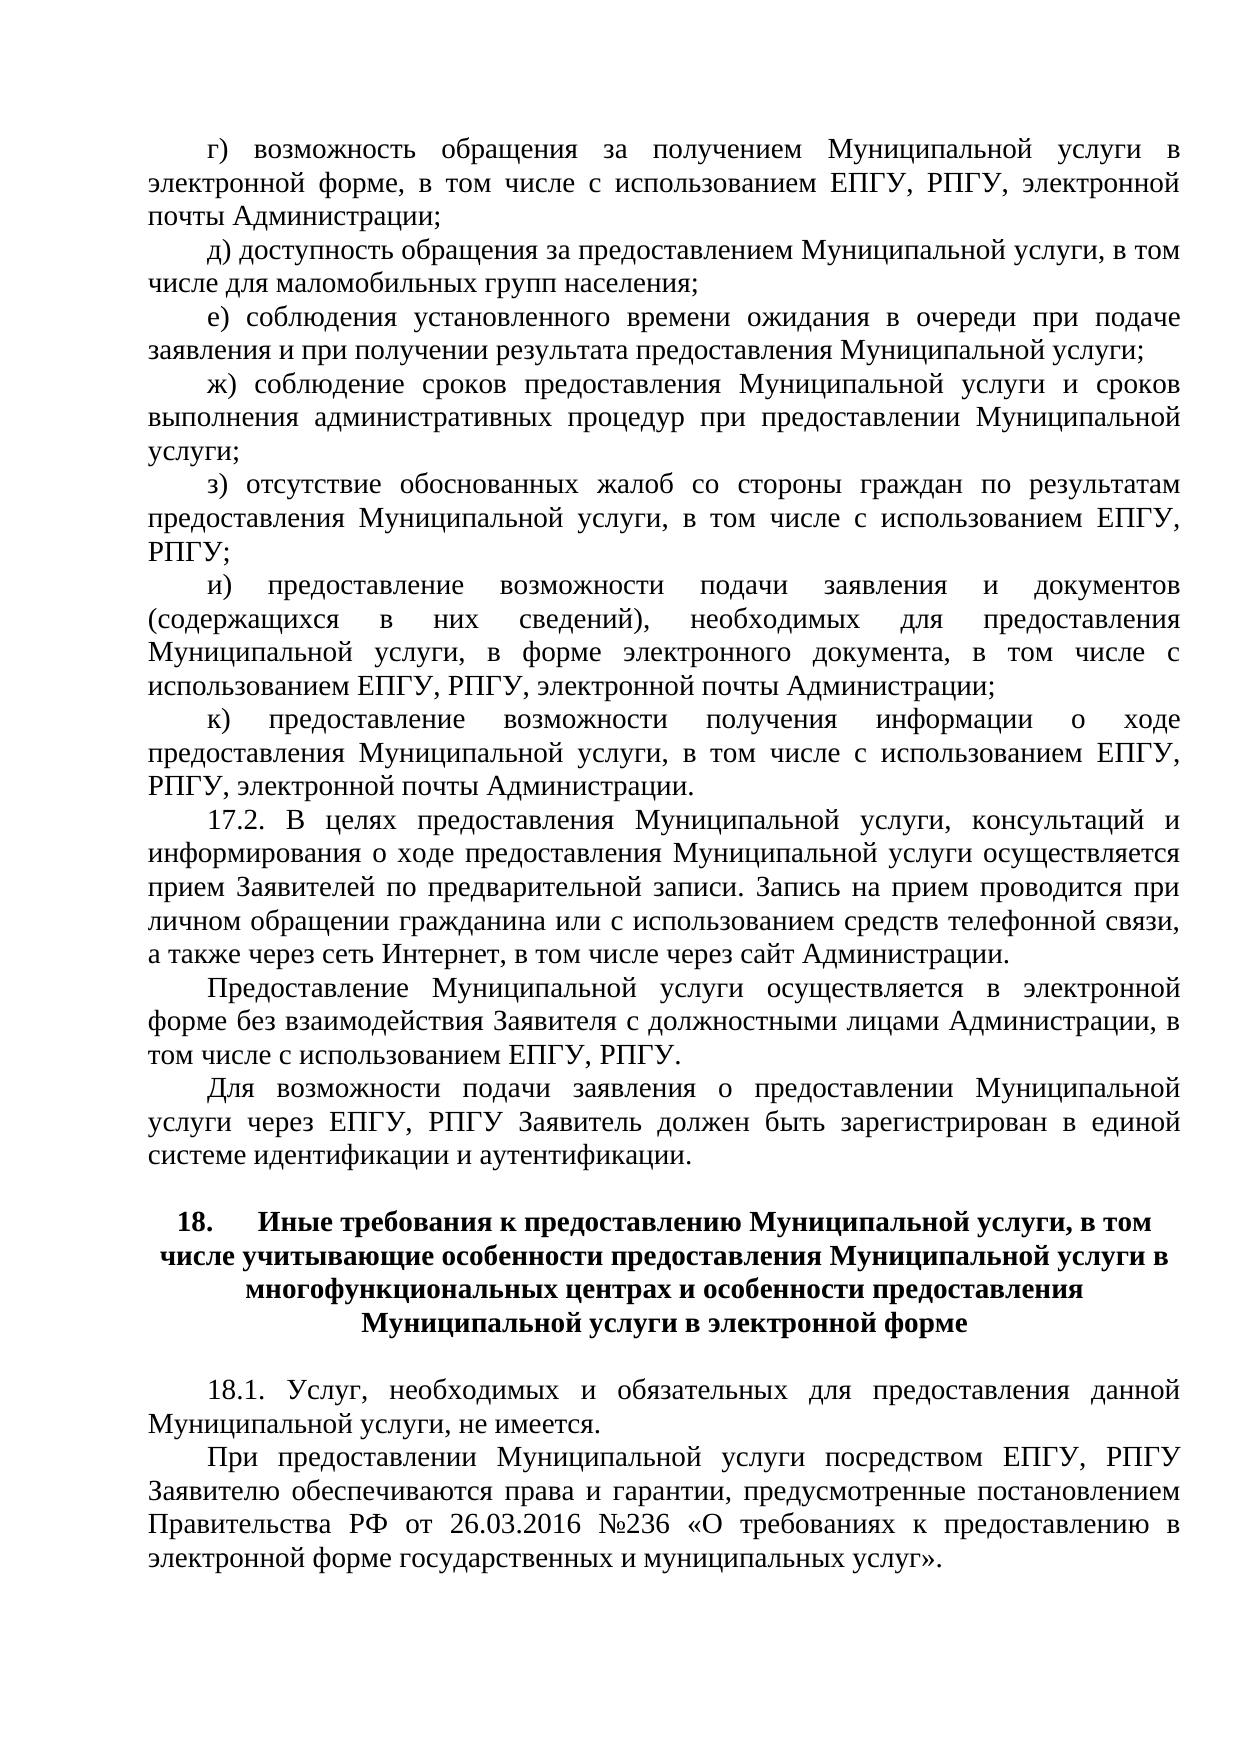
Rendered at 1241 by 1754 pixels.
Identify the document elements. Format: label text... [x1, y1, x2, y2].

text к) предоставление возможности получения информации о ходе предоставления Муниципальной услуги, в том числе с использованием ЕПГУ, РПГУ, электронной почты Администрации. [148, 701, 1181, 802]
text 18.1. Услуг, необходимых и обязательных для предоставления данной Муниципальной услуги, не имеется. [148, 1372, 1181, 1439]
text ж) соблюдение сроков предоставления Муниципальной услуги и сроков выполнения административных процедур при предоставлении Муниципальной услуги; [148, 366, 1181, 467]
text д) доступность обращения за предоставлением Муниципальной услуги, в том числе для маломобильных групп населения; [148, 232, 1181, 299]
text и) предоставление возможности подачи заявления и документов (содержащихся в них сведений), необходимых для предоставления Муниципальной услуги, в форме электронного документа, в том числе с использованием ЕПГУ, РПГУ, электронной почты Администрации; [148, 567, 1181, 701]
text е) соблюдения установленного времени ожидания в очереди при подаче заявления и при получении результата предоставления Муниципальной услуги; [148, 299, 1181, 366]
text При предоставлении Муниципальной услуги посредством ЕПГУ, РПГУ Заявителю обеспечиваются права и гарантии, предусмотренные постановлением Правительства РФ от 26.03.2016 №236 «О требованиях к предоставлению в электронной форме государственных и муниципальных услуг». [148, 1439, 1181, 1573]
text Для возможности подачи заявления о предоставлении Муниципальной услуги через ЕПГУ, РПГУ Заявитель должен быть зарегистрирован в единой системе идентификации и аутентификации. [148, 1070, 1181, 1171]
text Предоставление Муниципальной услуги осуществляется в электронной форме без взаимодействия Заявителя с должностными лицами Администрации, в том числе с использованием ЕПГУ, РПГУ. [148, 970, 1181, 1070]
text з) отсутствие обоснованных жалоб со стороны граждан по результатам предоставления Муниципальной услуги, в том числе с использованием ЕПГУ, РПГУ; [148, 467, 1181, 567]
text г) возможность обращения за получением Муниципальной услуги в электронной форме, в том числе с использованием ЕПГУ, РПГУ, электронной почты Администрации; [148, 131, 1181, 232]
list Иные требования к предоставлению Муниципальной услуги, в том числе учитывающие особенности предоставления Муниципальной услуги в многофункциональных центрах и особенности предоставления Муниципальной услуги в электронной форме [148, 1204, 1181, 1339]
text 17.2. В целях предоставления Муниципальной услуги, консультаций и информирования о ходе предоставления Муниципальной услуги осуществляется прием Заявителей по предварительной записи. Запись на прием проводится при личном обращении гражданина или с использованием средств телефонной связи, а также через сеть Интернет, в том числе через сайт Администрации. [148, 802, 1181, 970]
